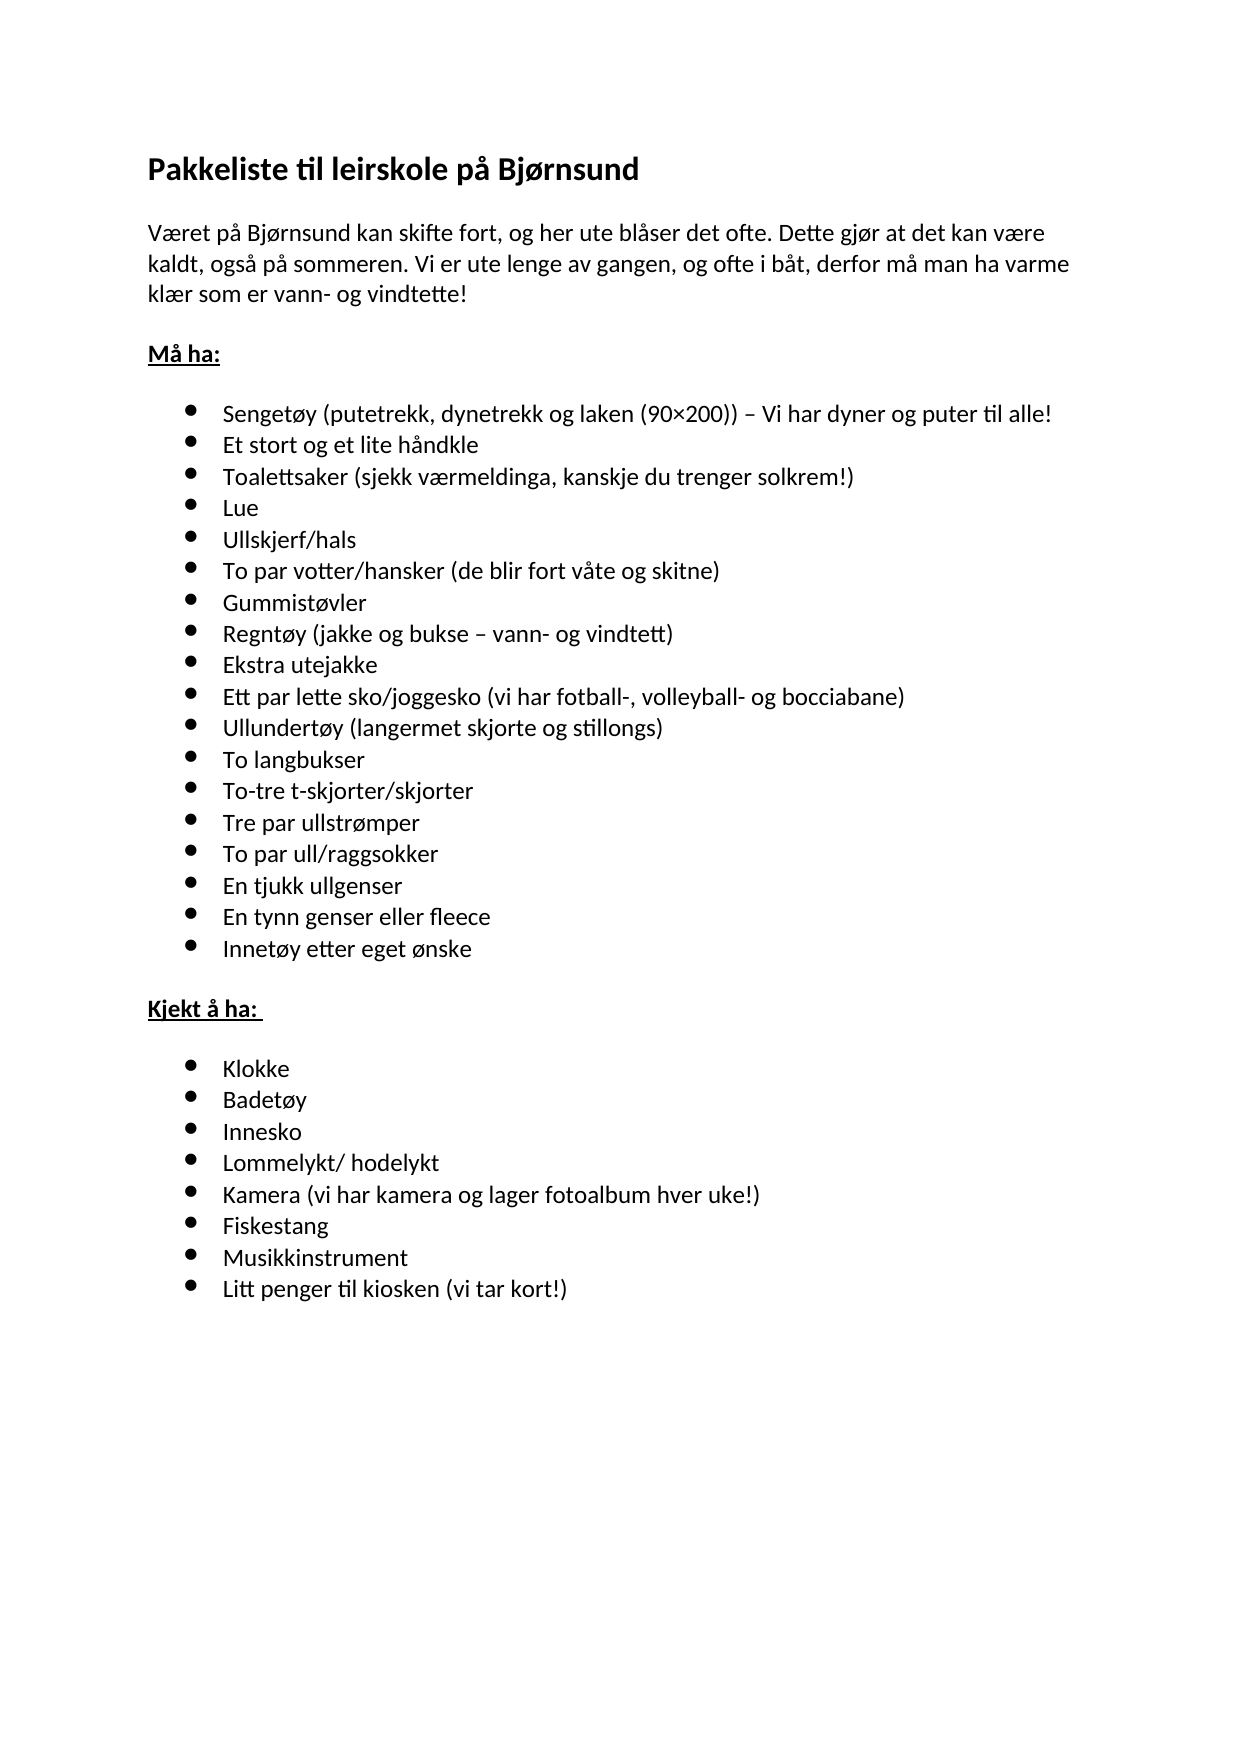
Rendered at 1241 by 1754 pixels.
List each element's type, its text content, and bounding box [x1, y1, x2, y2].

list Sengetøy (putetrekk, dynetrekk og laken (90×200)) – Vi har dyner og puter til alle! [185, 398, 1093, 429]
text Må ha: [148, 338, 1093, 369]
list Litt penger til kiosken (vi tar kort!) [185, 1273, 1093, 1305]
text Været på Bjørnsund kan skifte fort, og her ute blåser det ofte. Dette gjør at det kan være kaldt, også på sommeren. Vi er ute lenge av gangen, og ofte i båt, derfor må man ha varme klær som er vann- og vindtette! [148, 217, 1093, 309]
text Pakkeliste til leirskole på Bjørnsund [148, 148, 1093, 188]
list Musikkinstrument [185, 1242, 1093, 1273]
list To par votter/hansker (de blir fort våte og skitne) [185, 555, 1093, 587]
list To par ull/raggsokker [185, 838, 1093, 870]
text Kjekt å ha: [148, 993, 1093, 1024]
list To-tre t-skjorter/skjorter [185, 775, 1093, 807]
list Et stort og et lite håndkle [185, 429, 1093, 461]
list Toalettsaker (sjekk værmeldinga, kanskje du trenger solkrem!) [185, 461, 1093, 492]
list Kamera (vi har kamera og lager fotoalbum hver uke!) [185, 1179, 1093, 1210]
list To langbukser [185, 744, 1093, 775]
list En tjukk ullgenser [185, 870, 1093, 901]
list Lommelykt/ hodelykt [185, 1147, 1093, 1179]
list Ullundertøy (langermet skjorte og stillongs) [185, 712, 1093, 744]
list Innesko [185, 1116, 1093, 1147]
list Badetøy [185, 1084, 1093, 1116]
list Innetøy etter eget ønske [185, 933, 1093, 964]
list Tre par ullstrømper [185, 807, 1093, 838]
list Ekstra utejakke [185, 649, 1093, 681]
list Lue [185, 492, 1093, 524]
list Ullskjerf/hals [185, 524, 1093, 555]
list Regntøy (jakke og bukse – vann- og vindtett) [185, 618, 1093, 649]
list Ett par lette sko/joggesko (vi har fotball-, volleyball- og bocciabane) [185, 681, 1093, 712]
list En tynn genser eller fleece [185, 901, 1093, 933]
list Gummistøvler [185, 587, 1093, 618]
list Klokke [185, 1053, 1093, 1084]
list Fiskestang [185, 1210, 1093, 1242]
